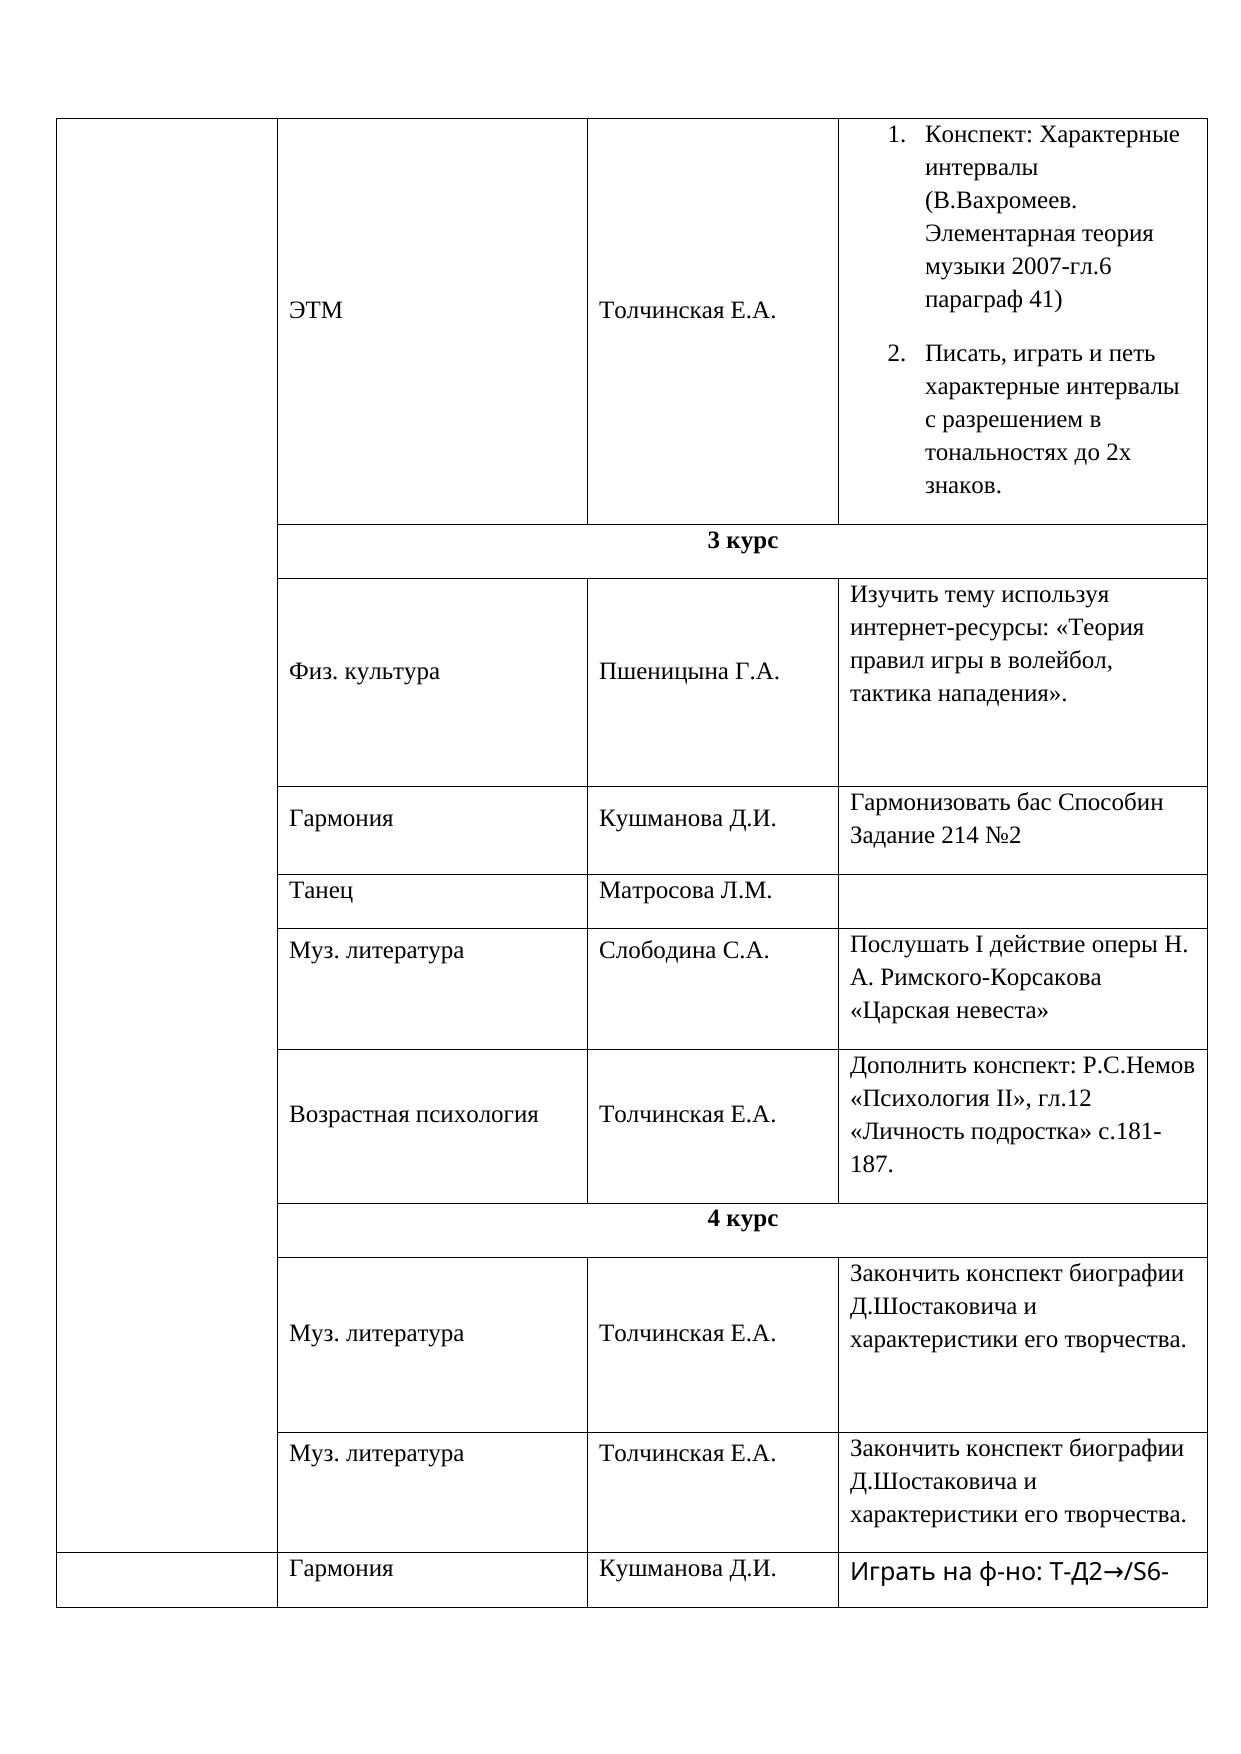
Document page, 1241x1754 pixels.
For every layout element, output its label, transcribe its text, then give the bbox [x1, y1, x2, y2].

table_cell Слободина С.А. [588, 929, 838, 1049]
table_cell Конспект: Характерные интервалы (В.Вахромеев. Элементарная теория музыки 2007-гл.6 параграф 41) Писать, играть и петь характерные интервалы с разрешением в тональностях до 2х знаков. [839, 119, 1207, 524]
table_cell Пшеницына Г.А. [588, 579, 838, 786]
table_cell [839, 875, 1207, 928]
table_cell Танец [278, 875, 587, 928]
table_cell Изучить тему используя интернет-ресурсы: «Теория правил игры в волейбол, тактика нападения». [839, 579, 1207, 786]
table_cell Толчинская Е.А. [588, 1050, 838, 1202]
table_cell Толчинская Е.А. [588, 119, 838, 524]
table_cell ЭТМ [278, 119, 587, 524]
table_cell Дополнить конспект: Р.С.Немов «Психология II», гл.12 «Личность подростка» с.181-187. [839, 1050, 1207, 1202]
table_cell 3 курс [278, 525, 1207, 578]
table_cell Муз. литература [278, 1433, 587, 1552]
table_cell Возрастная психология [278, 1050, 587, 1202]
table_cell Закончить конспект биографии Д.Шостаковича и характеристики его творчества. [839, 1258, 1207, 1432]
table_cell 4 курс [278, 1204, 1207, 1257]
table_cell Кушманова Д.И. [588, 1553, 838, 1607]
table_cell Послушать I действие оперы Н. А. Римского-Корсакова «Царская невеста» [839, 929, 1207, 1049]
table_cell Гармония [278, 787, 587, 873]
table_cell Муз. литература [278, 929, 587, 1049]
table_cell [57, 1553, 277, 1607]
table_cell Муз. литература [278, 1258, 587, 1432]
table_cell Толчинская Е.А. [588, 1258, 838, 1432]
table_cell Толчинская Е.А. [588, 1433, 838, 1552]
table_cell Кушманова Д.И. [588, 787, 838, 873]
table_cell Закончить конспект биографии Д.Шостаковича и характеристики его творчества. [839, 1433, 1207, 1552]
table_cell [839, 1553, 1207, 1607]
table_cell Матросова Л.М. [588, 875, 838, 928]
table_cell Физ. культура [278, 579, 587, 786]
table_cell Гармонизовать бас Способин Задание 214 №2 [839, 787, 1207, 873]
table_cell Гармония [278, 1553, 587, 1607]
